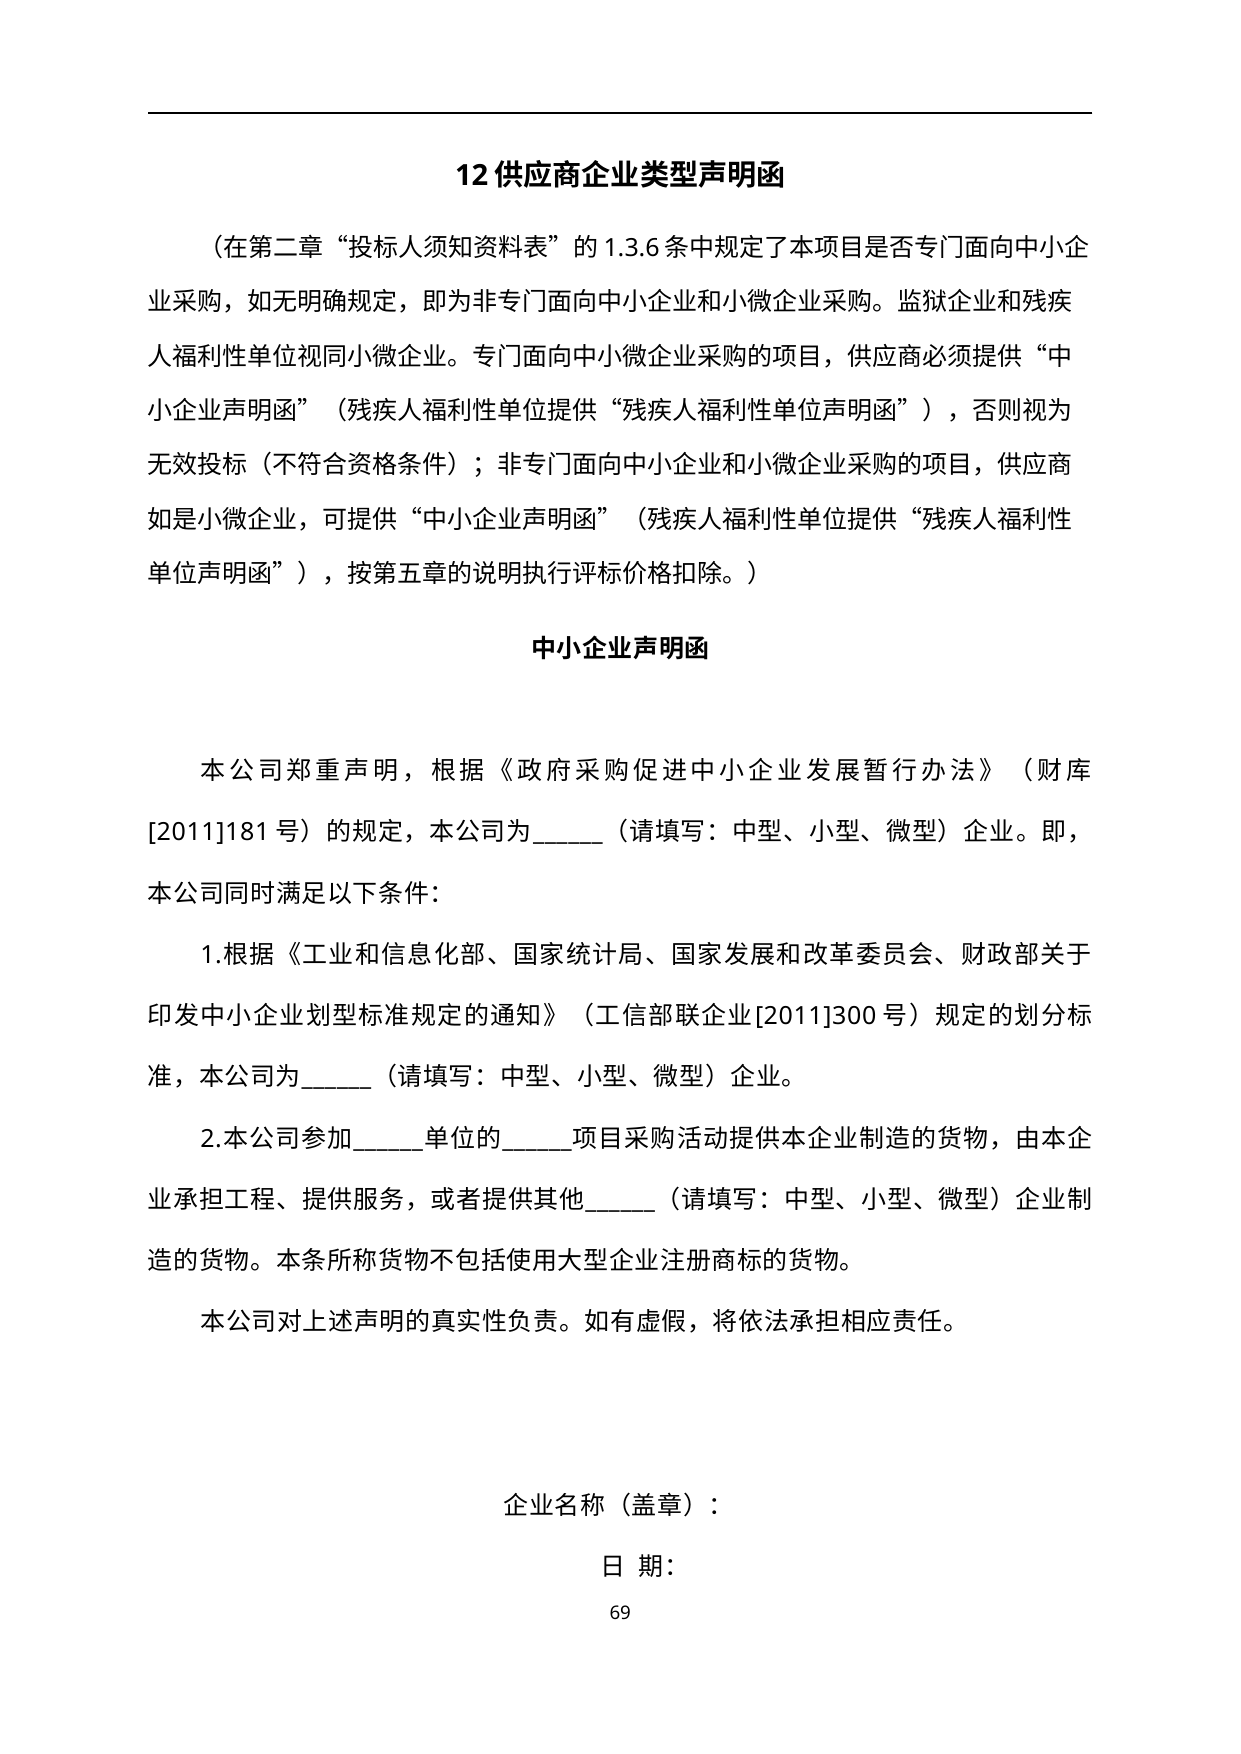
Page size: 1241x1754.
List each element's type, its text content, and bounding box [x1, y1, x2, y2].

text 日 期： [148, 1527, 1092, 1588]
text 中小企业声明函 [148, 608, 1092, 669]
text 企业名称（盖章）： [148, 1466, 930, 1527]
text 2.本公司参加______单位的______项目采购活动提供本企业制造的货物，由本企业承担工程、提供服务，或者提供其他______（请填写：中型、小型、微型）企业制造的货物。本条所称货物不包括使用大型企业注册商标的货物。 [148, 1098, 1092, 1282]
text 1.根据《工业和信息化部、国家统计局、国家发展和改革委员会、财政部关于印发中小企业划型标准规定的通知》（工信部联企业[2011]300号）规定的划分标准，本公司为______（请填写：中型、小型、微型）企业。 [148, 914, 1092, 1098]
text （在第二章“投标人须知资料表”的1.3.6条中规定了本项目是否专门面向中小企业采购，如无明确规定，即为非专门面向中小企业和小微企业采购。监狱企业和残疾人福利性单位视同小微企业。专门面向中小微企业采购的项目，供应商必须提供“中小企业声明函”（残疾人福利性单位提供“残疾人福利性单位声明函”），否则视为无效投标（不符合资格条件）；非专门面向中小企业和小微企业采购的项目，供应商如是小微企业，可提供“中小企业声明函”（残疾人福利性单位提供“残疾人福利性单位声明函”），按第五章的说明执行评标价格扣除。） [148, 227, 1092, 590]
text 本公司郑重声明，根据《政府采购促进中小企业发展暂行办法》（财库[2011]181号）的规定，本公司为______（请填写：中型、小型、微型）企业。即，本公司同时满足以下条件： [148, 731, 1092, 914]
subtitle 12供应商企业类型声明函 [148, 151, 1092, 194]
text 本公司对上述声明的真实性负责。如有虚假，将依法承担相应责任。 [148, 1282, 1092, 1343]
